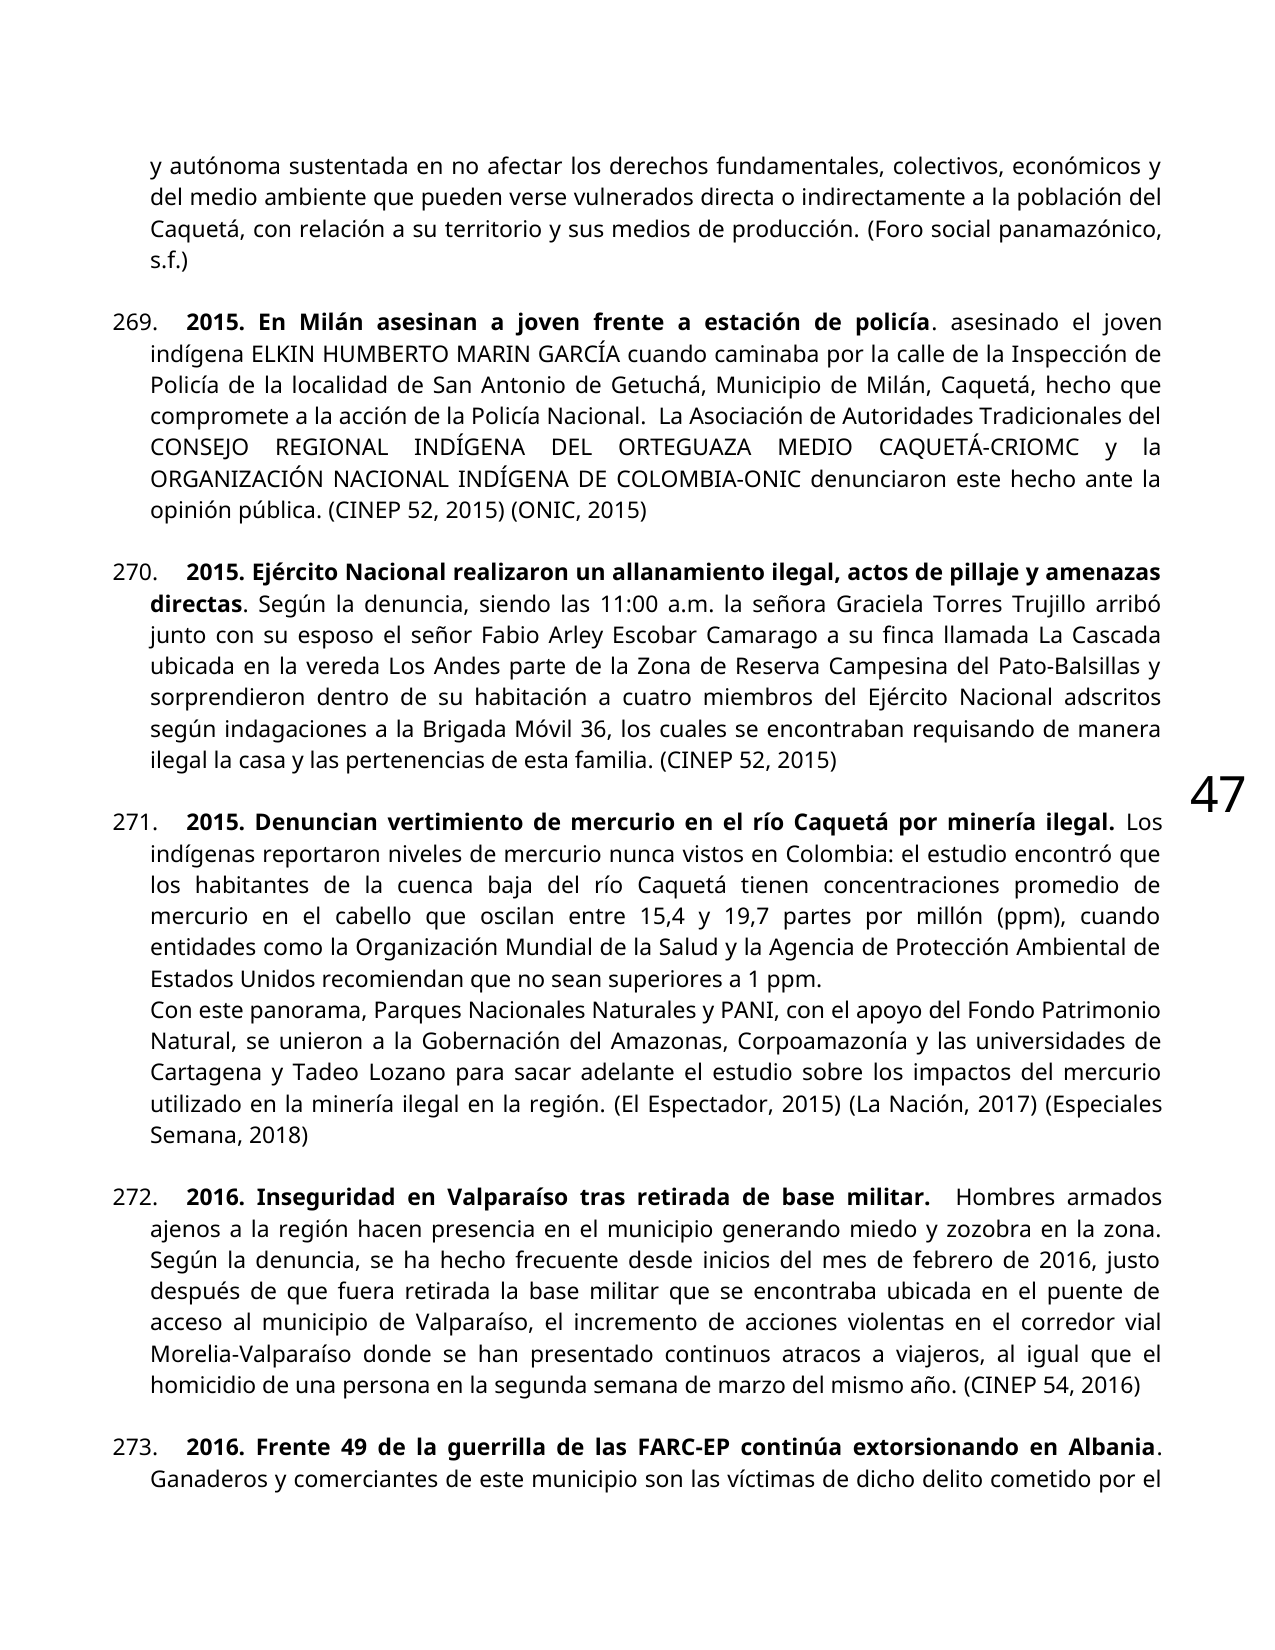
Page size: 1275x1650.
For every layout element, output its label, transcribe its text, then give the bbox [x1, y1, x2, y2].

list 2016. Inseguridad en Valparaíso tras retirada de base militar. Hombres armados ajenos a la región hacen presencia en el municipio generando miedo y zozobra en la zona. Según la denuncia, se ha hecho frecuente desde inicios del mes de febrero de 2016, justo después de que fuera retirada la base militar que se encontraba ubicada en el puente de acceso al municipio de Valparaíso, el incremento de acciones violentas en el corredor vial Morelia-Valparaíso donde se han presentado continuos atracos a viajeros, al igual que el homicidio de una persona en la segunda semana de marzo del mismo año. [112, 1181, 1162, 1400]
list Con este panorama, Parques Nacionales Naturales y PANI, con el apoyo del Fondo Patrimonio Natural, se unieron a la Gobernación del Amazonas, Corpoamazonía y las universidades de Cartagena y Tadeo Lozano para sacar adelante el estudio sobre los impactos del mercurio utilizado en la minería ilegal en la región. [150, 994, 1162, 1150]
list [112, 150, 1162, 275]
list 2015. Denuncian vertimiento de mercurio en el río Caquetá por minería ilegal. Los indígenas reportaron niveles de mercurio nunca vistos en Colombia: el estudio encontró que los habitantes de la cuenca baja del río Caquetá tienen concentraciones promedio de mercurio en el cabello que oscilan entre 15,4 y 19,7 partes por millón (ppm), cuando entidades como la Organización Mundial de la Salud y la Agencia de Protección Ambiental de Estados Unidos recomiendan que no sean superiores a 1 ppm. [112, 806, 1162, 994]
list 2015. Ejército Nacional realizaron un allanamiento ilegal, actos de pillaje y amenazas directas. Según la denuncia, siendo las 11:00 a.m. la señora Graciela Torres Trujillo arribó junto con su esposo el señor Fabio Arley Escobar Camarago a su finca llamada La Cascada ubicada en la vereda Los Andes parte de la Zona de Reserva Campesina del Pato-Balsillas y sorprendieron dentro de su habitación a cuatro miembros del Ejército Nacional adscritos según indagaciones a la Brigada Móvil 36, los cuales se encontraban requisando de manera ilegal la casa y las pertenencias de esta familia. [112, 556, 1162, 775]
list 2015. En Milán asesinan a joven frente a estación de policía. asesinado el joven indígena ELKIN HUMBERTO MARIN GARCÍA cuando caminaba por la calle de la Inspección de Policía de la localidad de San Antonio de Getuchá, Municipio de Milán, Caquetá, hecho que compromete a la acción de la Policía Nacional. La Asociación de Autoridades Tradicionales del CONSEJO REGIONAL INDÍGENA DEL ORTEGUAZA MEDIO CAQUETÁ-CRIOMC y la ORGANIZACIÓN NACIONAL INDÍGENA DE COLOMBIA-ONIC denunciaron este hecho ante la opinión pública. [112, 306, 1162, 525]
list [112, 1431, 1162, 1494]
